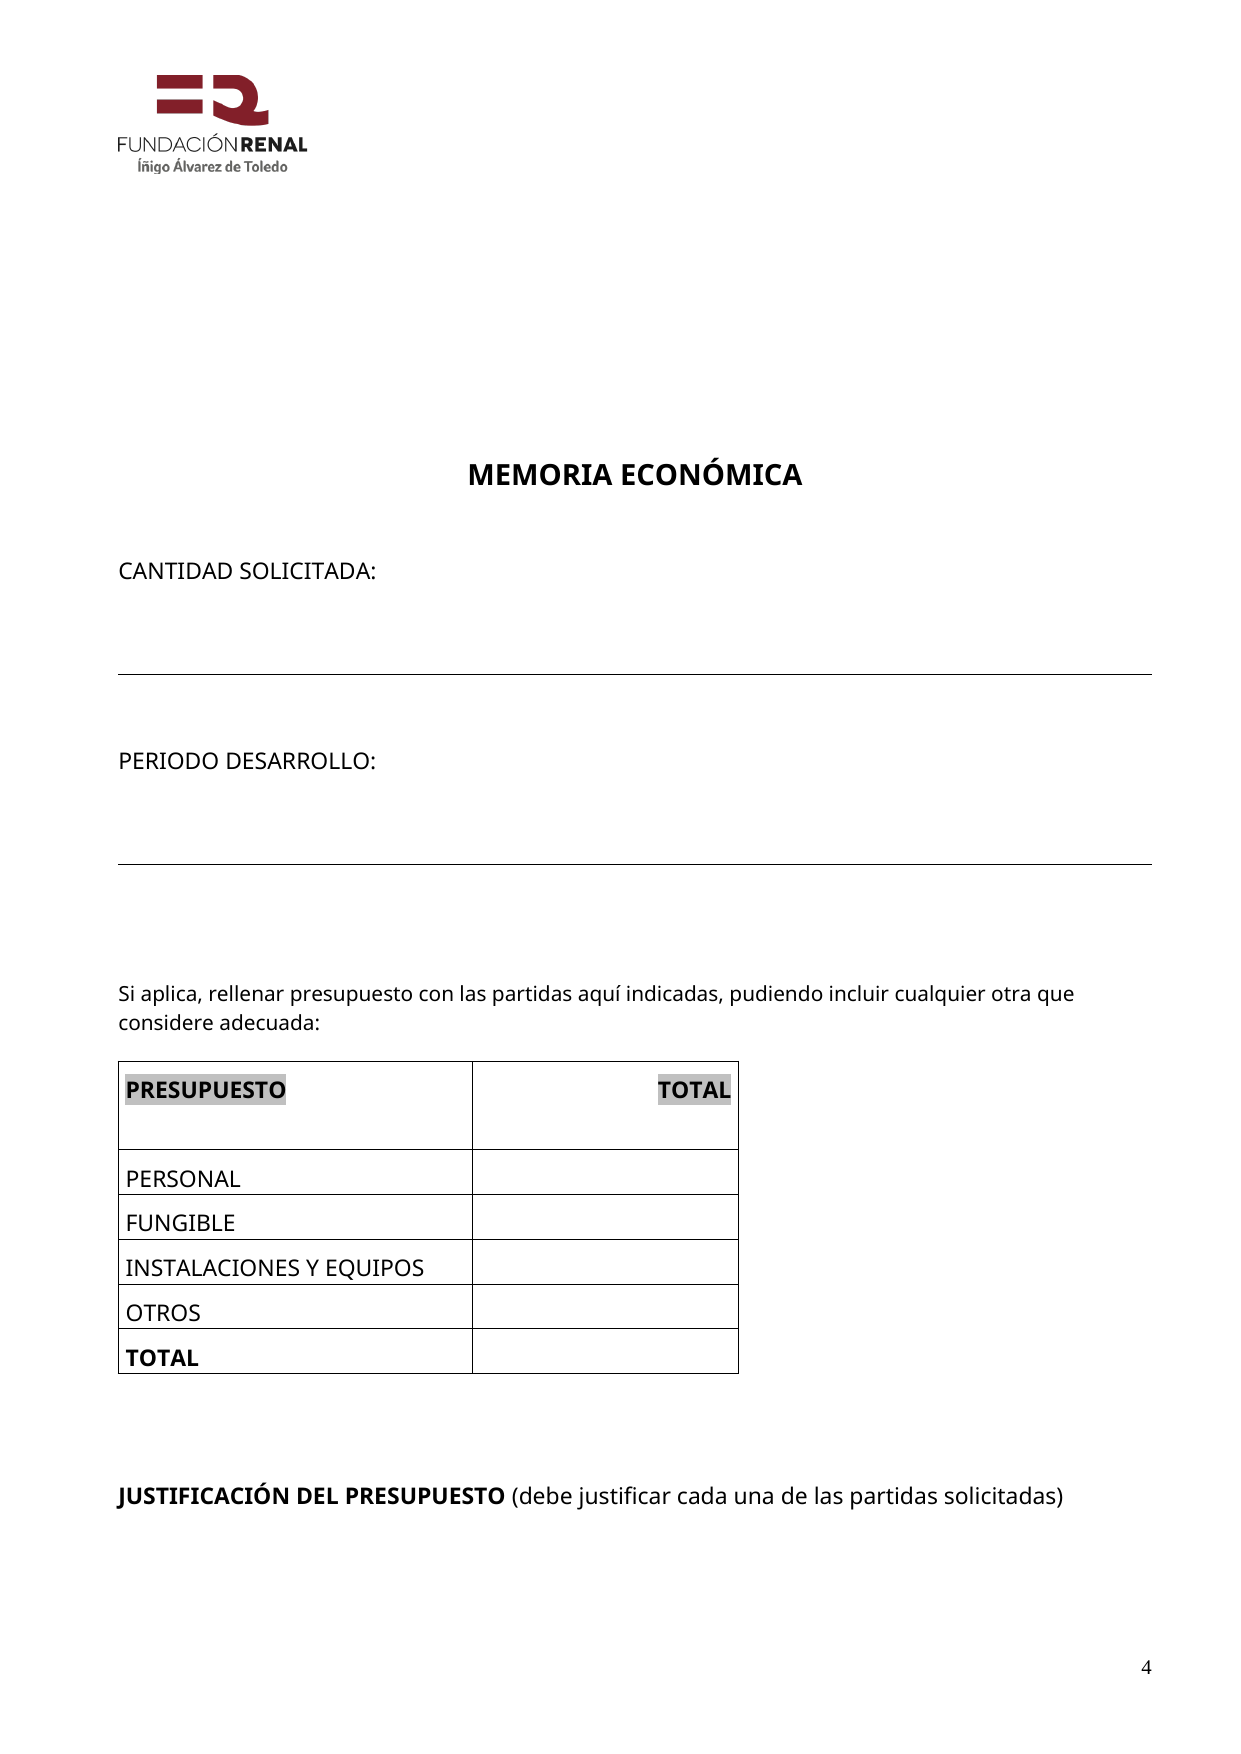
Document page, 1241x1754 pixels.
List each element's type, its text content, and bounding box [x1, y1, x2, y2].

subtitle MEMORIA ECONÓMICA [118, 454, 1152, 494]
table_cell FUNGIBLE [119, 1195, 472, 1239]
text JUSTIFICACIÓN DEL PRESUPUESTO (debe justificar cada una de las partidas solicitadas) [118, 1480, 1152, 1512]
table_cell OTROS [119, 1285, 472, 1328]
table_cell [473, 1240, 738, 1283]
text CANTIDAD SOLICITADA: [118, 555, 1152, 586]
table_cell [473, 1285, 738, 1328]
table_cell INSTALACIONES Y EQUIPOS [119, 1240, 472, 1283]
table_cell TOTAL [119, 1329, 472, 1373]
text Si aplica, rellenar presupuesto con las partidas aquí indicadas, pudiendo incluir cualquier otra que considere adecuada: [118, 979, 1152, 1036]
table_cell [473, 1329, 738, 1373]
table_cell PERSONAL [119, 1150, 472, 1194]
table_header PRESUPUESTO [119, 1062, 472, 1149]
table_header TOTAL [473, 1062, 738, 1149]
text PERIODO DESARROLLO: [118, 745, 1152, 776]
table_cell [473, 1195, 738, 1239]
table_cell [473, 1150, 738, 1194]
